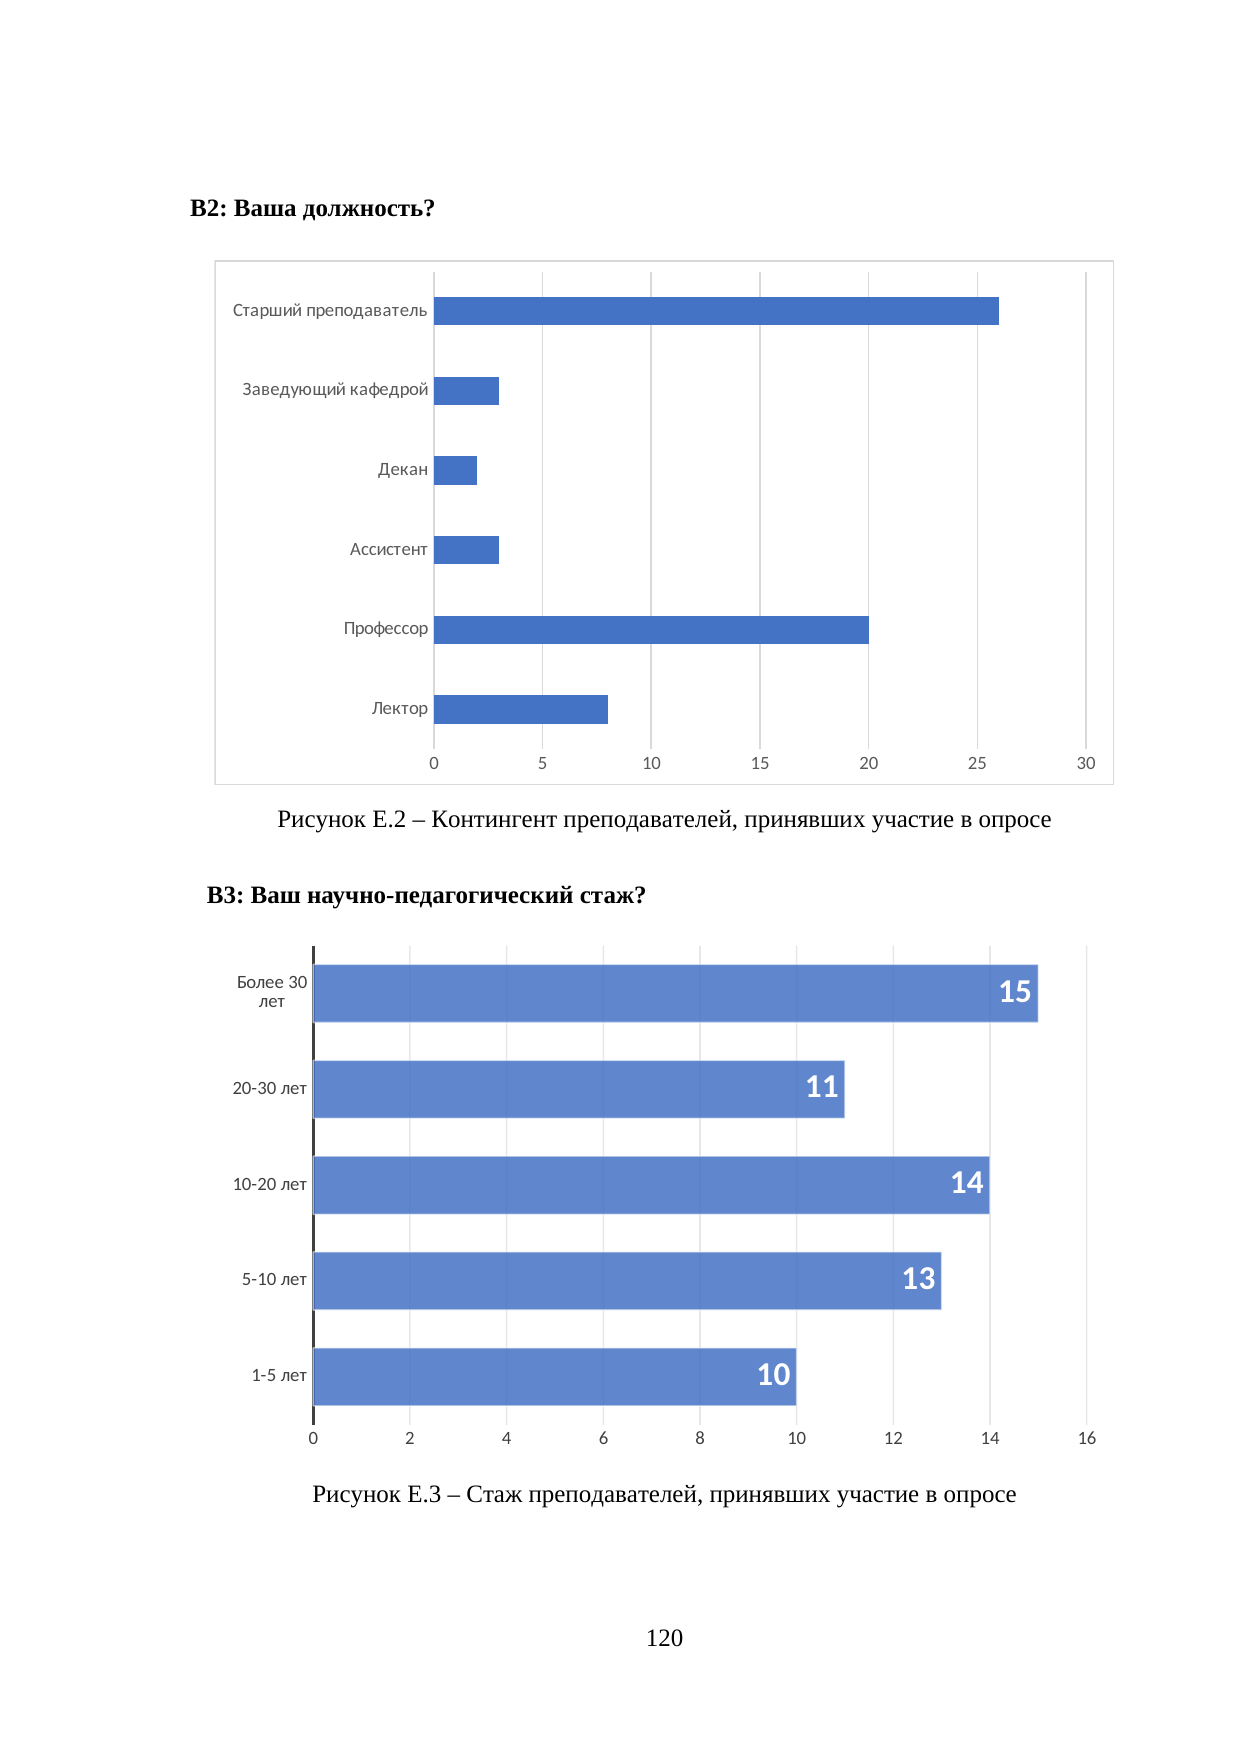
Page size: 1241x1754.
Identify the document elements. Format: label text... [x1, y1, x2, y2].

text Рисунок Е.3 – Стаж преподавателей, принявших участие в опросе [177, 1479, 1152, 1508]
text Рисунок Е.2 – Контингент преподавателей, принявших участие в опросе [177, 804, 1152, 833]
